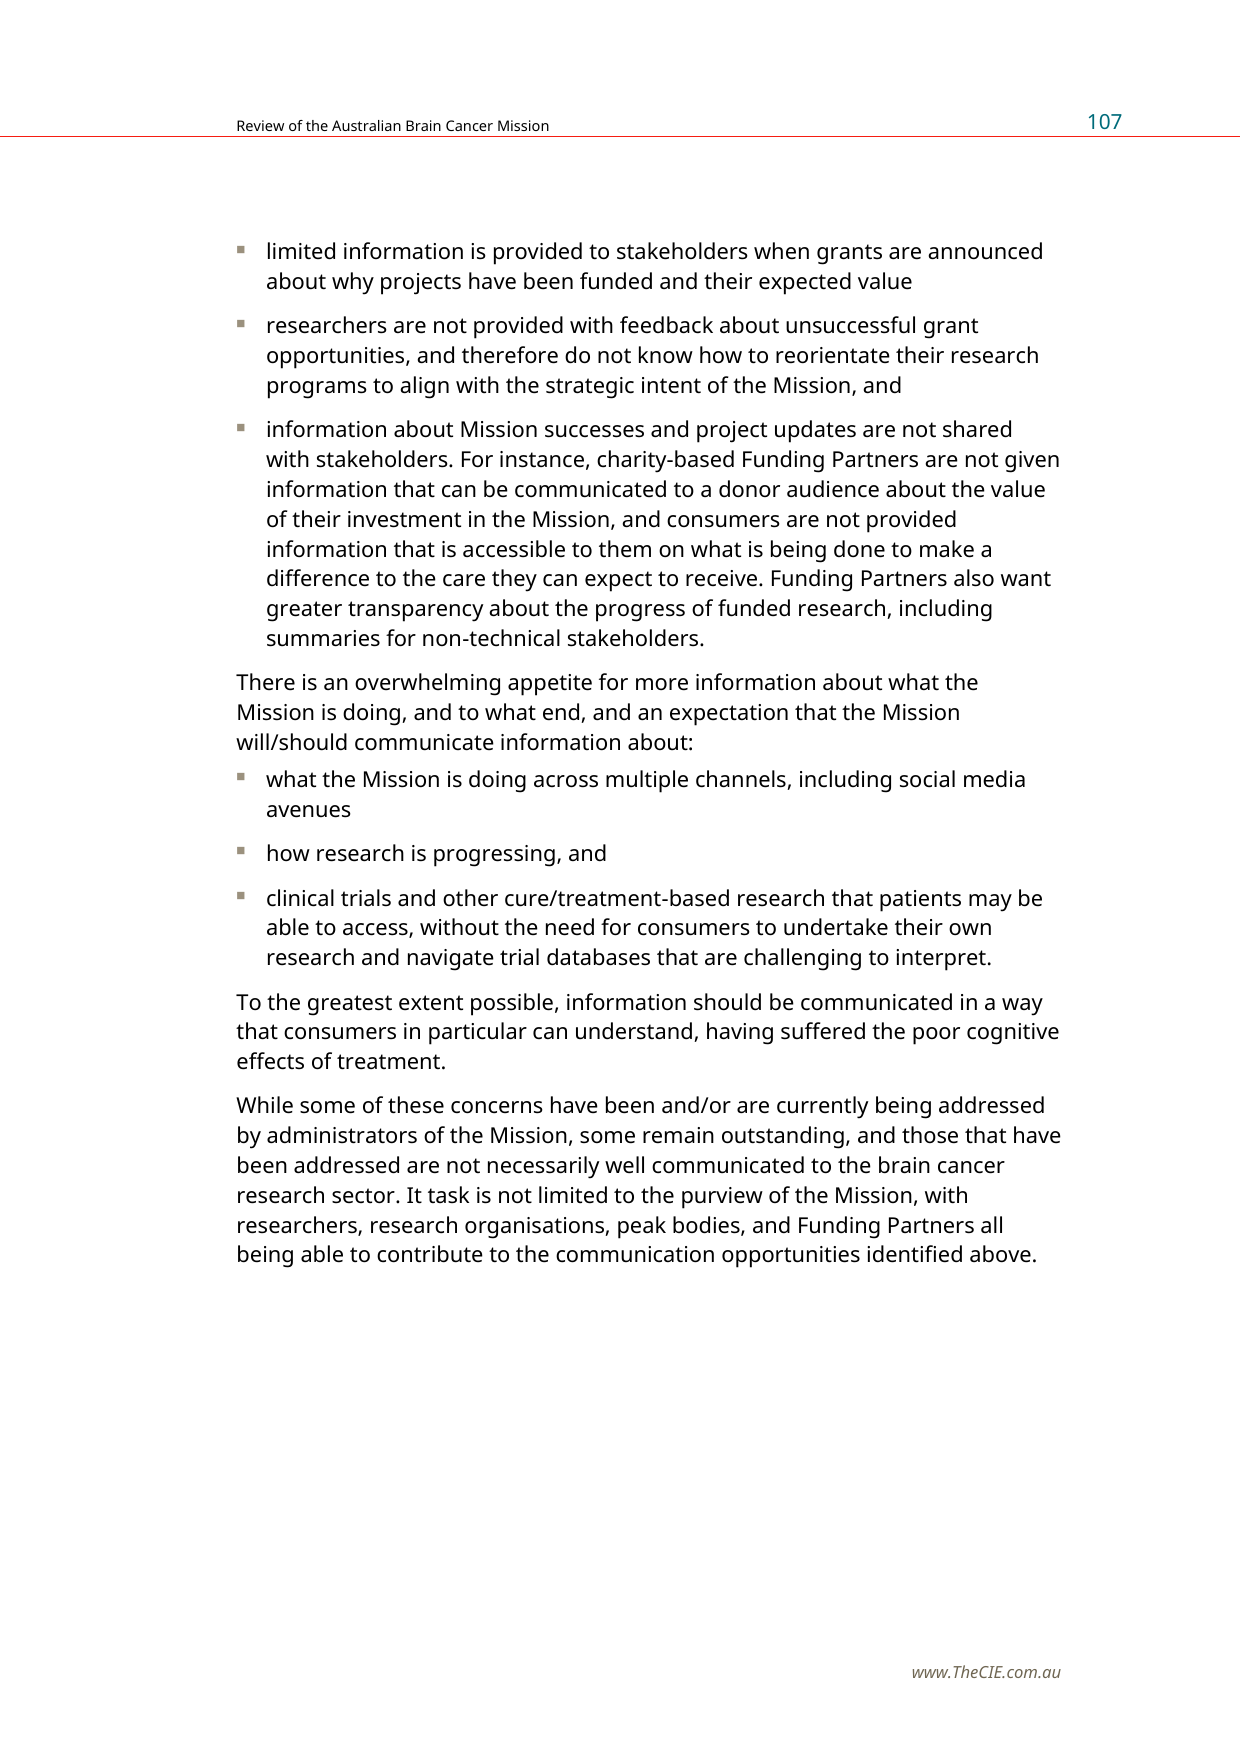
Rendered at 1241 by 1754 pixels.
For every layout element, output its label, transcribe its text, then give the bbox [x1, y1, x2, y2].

list how research is progressing, and [236, 838, 1063, 868]
text There is an overwhelming appetite for more information about what the Mission is doing, and to what end, and an expectation that the Mission will/should communicate information about: [236, 667, 1063, 757]
text While some of these concerns have been and/or are currently being addressed by administrators of the Mission, some remain outstanding, and those that have been addressed are not necessarily well communicated to the brain cancer research sector. It task is not limited to the purview of the Mission, with researchers, research organisations, peak bodies, and Funding Partners all being able to contribute to the communication opportunities identified above. [236, 1091, 1063, 1269]
list what the Mission is doing across multiple channels, including social media avenues [236, 764, 1063, 824]
text To the greatest extent possible, information should be communicated in a way that consumers in particular can understand, having suffered the poor cognitive effects of treatment. [236, 987, 1063, 1076]
list researchers are not provided with feedback about unsuccessful grant opportunities, and therefore do not know how to reorientate their research programs to align with the strategic intent of the Mission, and [236, 311, 1063, 400]
list limited information is provided to stakeholders when grants are announced about why projects have been funded and their expected value [236, 236, 1063, 296]
list information about Mission successes and project updates are not shared with stakeholders. For instance, charity-based Funding Partners are not given information that can be communicated to a donor audience about the value of their investment in the Mission, and consumers are not provided information that is accessible to them on what is being done to make a difference to the care they can expect to receive. Funding Partners also want greater transparency about the progress of funded research, including summaries for non-technical stakeholders. [236, 414, 1063, 653]
list clinical trials and other cure/treatment-based research that patients may be able to access, without the need for consumers to undertake their own research and navigate trial databases that are challenging to interpret. [236, 883, 1063, 972]
